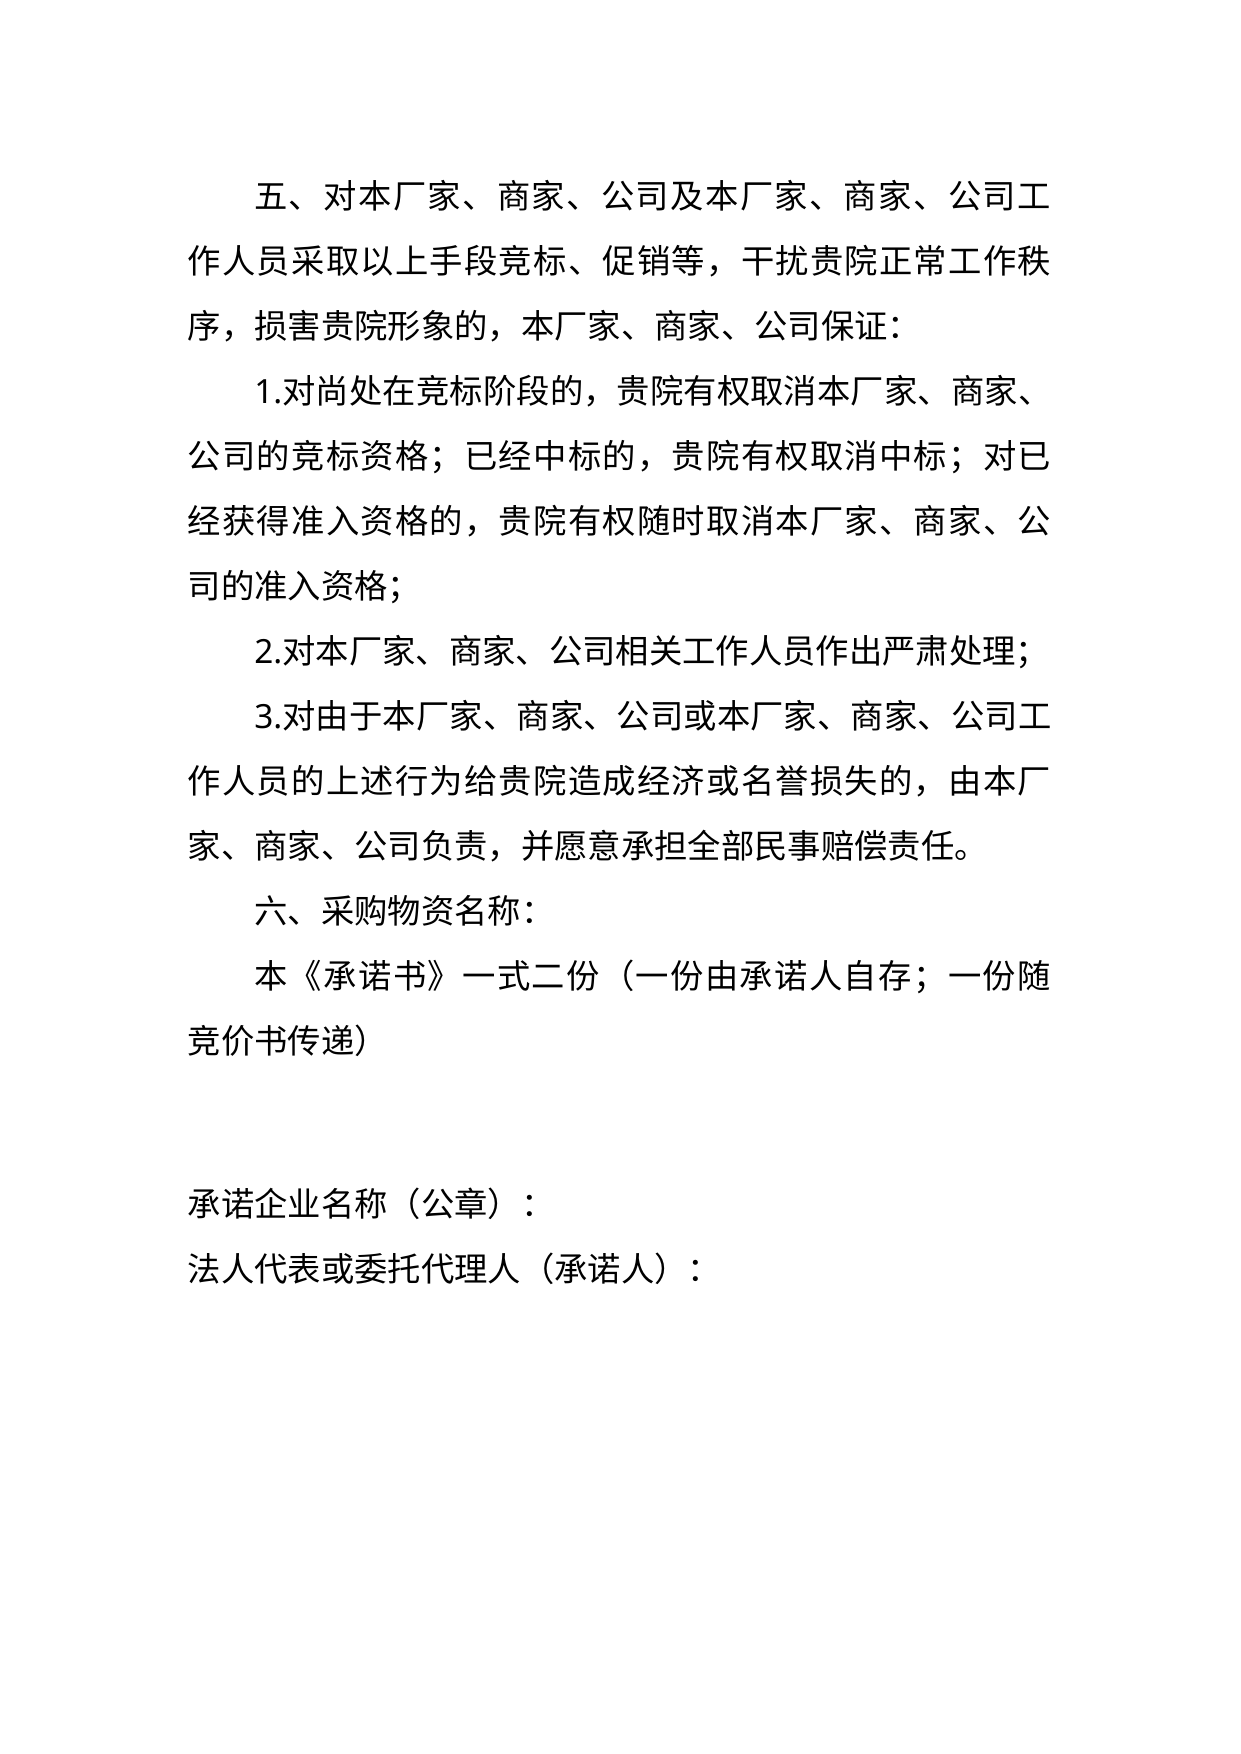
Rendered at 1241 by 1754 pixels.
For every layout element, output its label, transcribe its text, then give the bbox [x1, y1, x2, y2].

text 3.对由于本厂家、商家、公司或本厂家、商家、公司工作人员的上述行为给贵院造成经济或名誉损失的，由本厂家、商家、公司负责，并愿意承担全部民事赔偿责任。 [187, 682, 1053, 877]
text 1.对尚处在竞标阶段的，贵院有权取消本厂家、商家、公司的竞标资格；已经中标的，贵院有权取消中标；对已经获得准入资格的，贵院有权随时取消本厂家、商家、公司的准入资格； [187, 357, 1053, 617]
text 2.对本厂家、商家、公司相关工作人员作出严肃处理； [187, 617, 1053, 682]
text 五、对本厂家、商家、公司及本厂家、商家、公司工作人员采取以上手段竞标、促销等，干扰贵院正常工作秩序，损害贵院形象的，本厂家、商家、公司保证： [187, 162, 1053, 357]
text 法人代表或委托代理人（承诺人）： [187, 1234, 1053, 1299]
text 本《承诺书》一式二份（一份由承诺人自存；一份随竞价书传递） [187, 942, 1053, 1072]
text 六、采购物资名称： [187, 877, 1053, 942]
text 承诺企业名称（公章）： [187, 1169, 1053, 1234]
